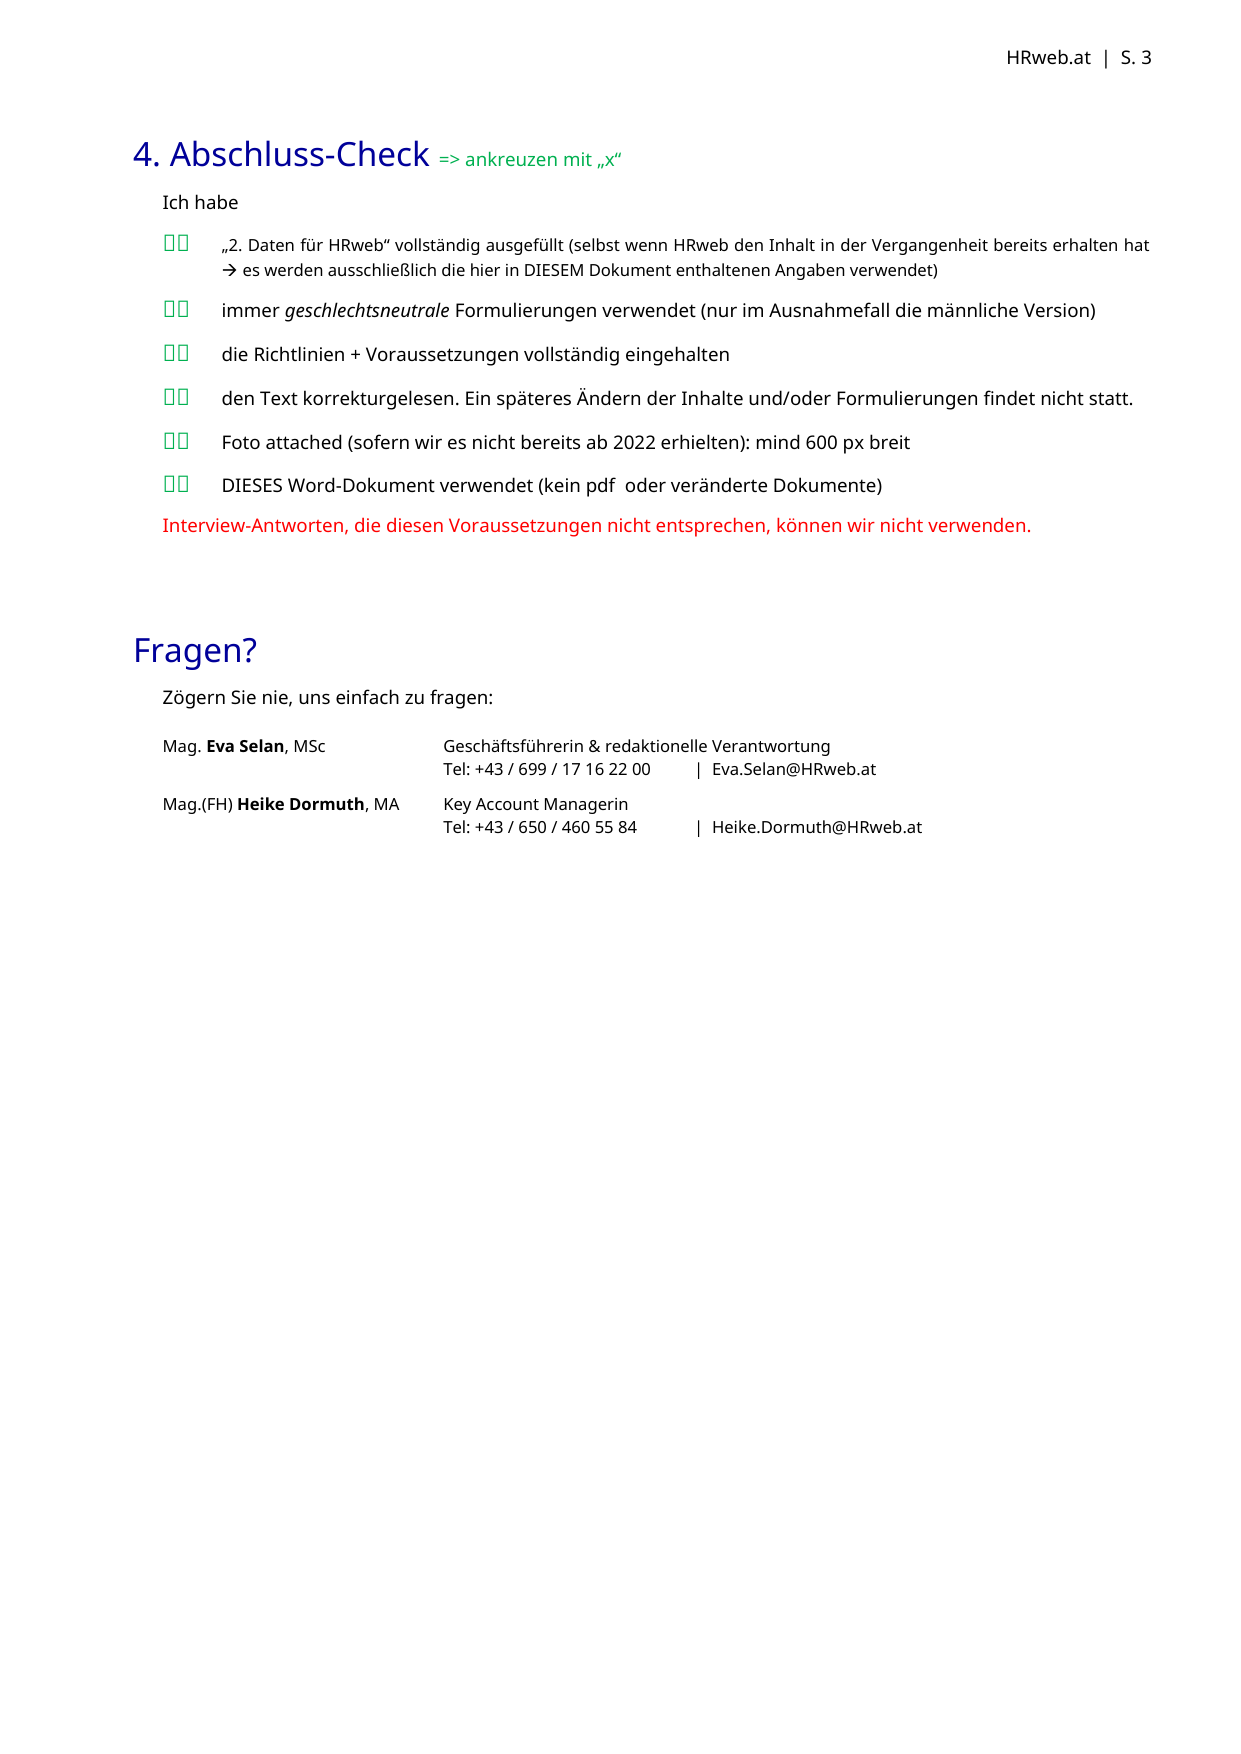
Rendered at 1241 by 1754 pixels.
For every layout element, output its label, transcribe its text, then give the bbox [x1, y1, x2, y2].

text  Foto attached (sofern wir es nicht bereits ab 2022 erhielten): mind 600 px breit [162, 425, 1152, 456]
text Zögern Sie nie, uns einfach zu fragen: [162, 684, 1152, 710]
text  immer geschlechtsneutrale Formulierungen verwendet (nur im Ausnahmefall die männliche Version) [162, 293, 1152, 325]
text 4. Abschluss-Check => ankreuzen mit „x“ [133, 131, 1152, 176]
text Fragen? [133, 626, 1152, 672]
text Mag. Eva Selan, MSc Geschäftsführerin & redaktionelle Verantwortung Tel: +43 / 699 / 17 16 22 00 | Eva.Selan@HRweb.at [162, 735, 1152, 781]
text  DIESES Word-Dokument verwendet (kein pdf oder veränderte Dokumente) [162, 468, 1152, 500]
text Mag.(FH) Heike Dormuth, MA Key Account Managerin Tel: +43 / 650 / 460 55 84 | Heike.Dormuth@HRweb.at [162, 793, 1152, 838]
text  „2. Daten für HRweb“ vollständig ausgefüllt (selbst wenn HRweb den Inhalt in der Vergangenheit bereits erhalten hat es werden ausschließlich die hier in DIESEM Dokument enthaltenen Angaben verwendet) [162, 227, 1152, 281]
text Ich habe [162, 189, 1152, 214]
text  den Text korrekturgelesen. Ein späteres Ändern der Inhalte und/oder Formulierungen findet nicht statt. [162, 381, 1152, 412]
text  die Richtlinien + Voraussetzungen vollständig eingehalten [162, 337, 1152, 368]
subtitle Interview-Antworten, die diesen Voraussetzungen nicht entsprechen, können wir nicht verwenden. [162, 512, 1152, 538]
